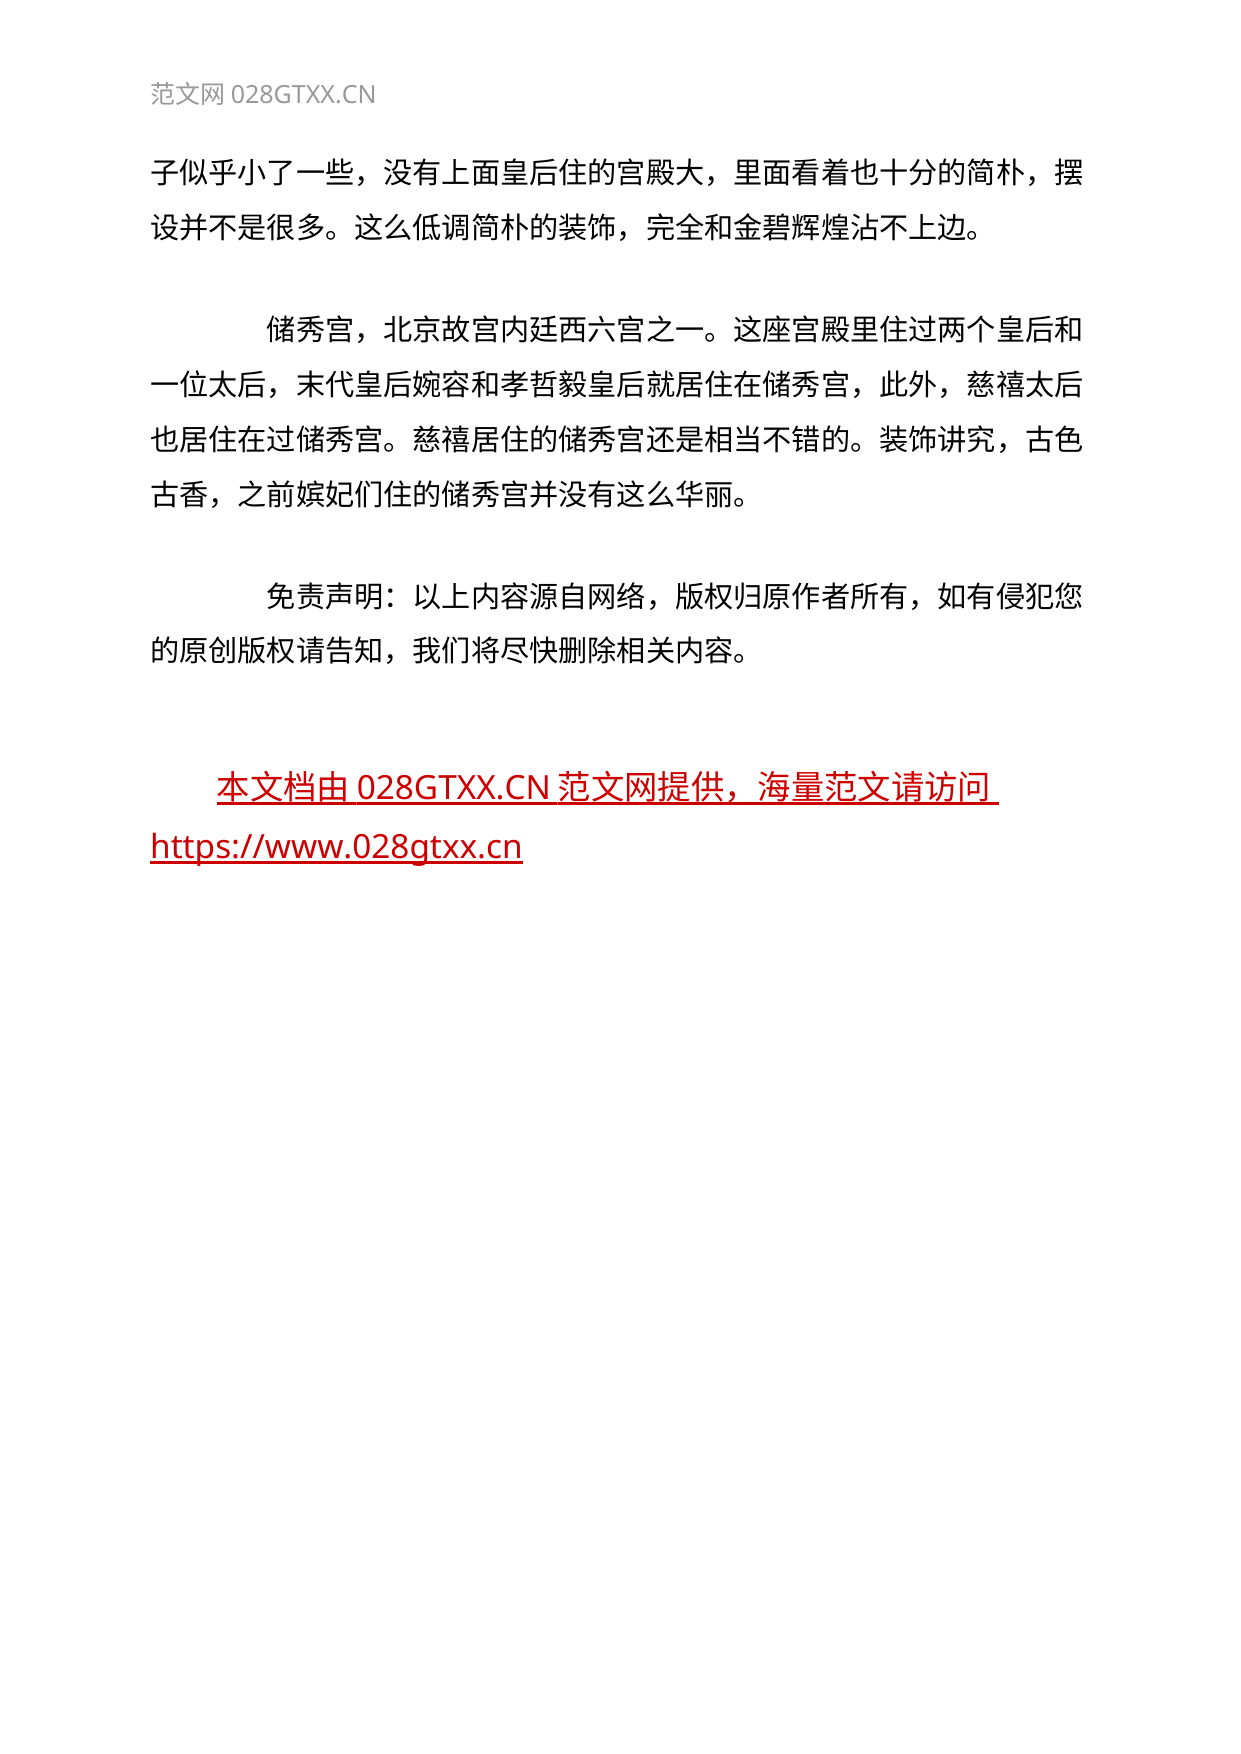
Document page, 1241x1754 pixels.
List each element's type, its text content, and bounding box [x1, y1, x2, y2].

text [150, 150, 1090, 247]
text 免责声明：以上内容源自网络，版权归原作者所有，如有侵犯您的原创版权请告知，我们将尽快删除相关内容。 [150, 573, 1090, 670]
text 储秀宫，北京故宫内廷西六宫之一。这座宫殿里住过两个皇后和一位太后，末代皇后婉容和孝哲毅皇后就居住在储秀宫，此外，慈禧太后也居住在过储秀宫。慈禧居住的储秀宫还是相当不错的。装饰讲究，古色古香，之前嫔妃们住的储秀宫并没有这么华丽。 [150, 307, 1090, 514]
text 本文档由028GTXX.CN范文网提供，海量范文请访问 https://www.028gtxx.cn [150, 761, 1090, 868]
